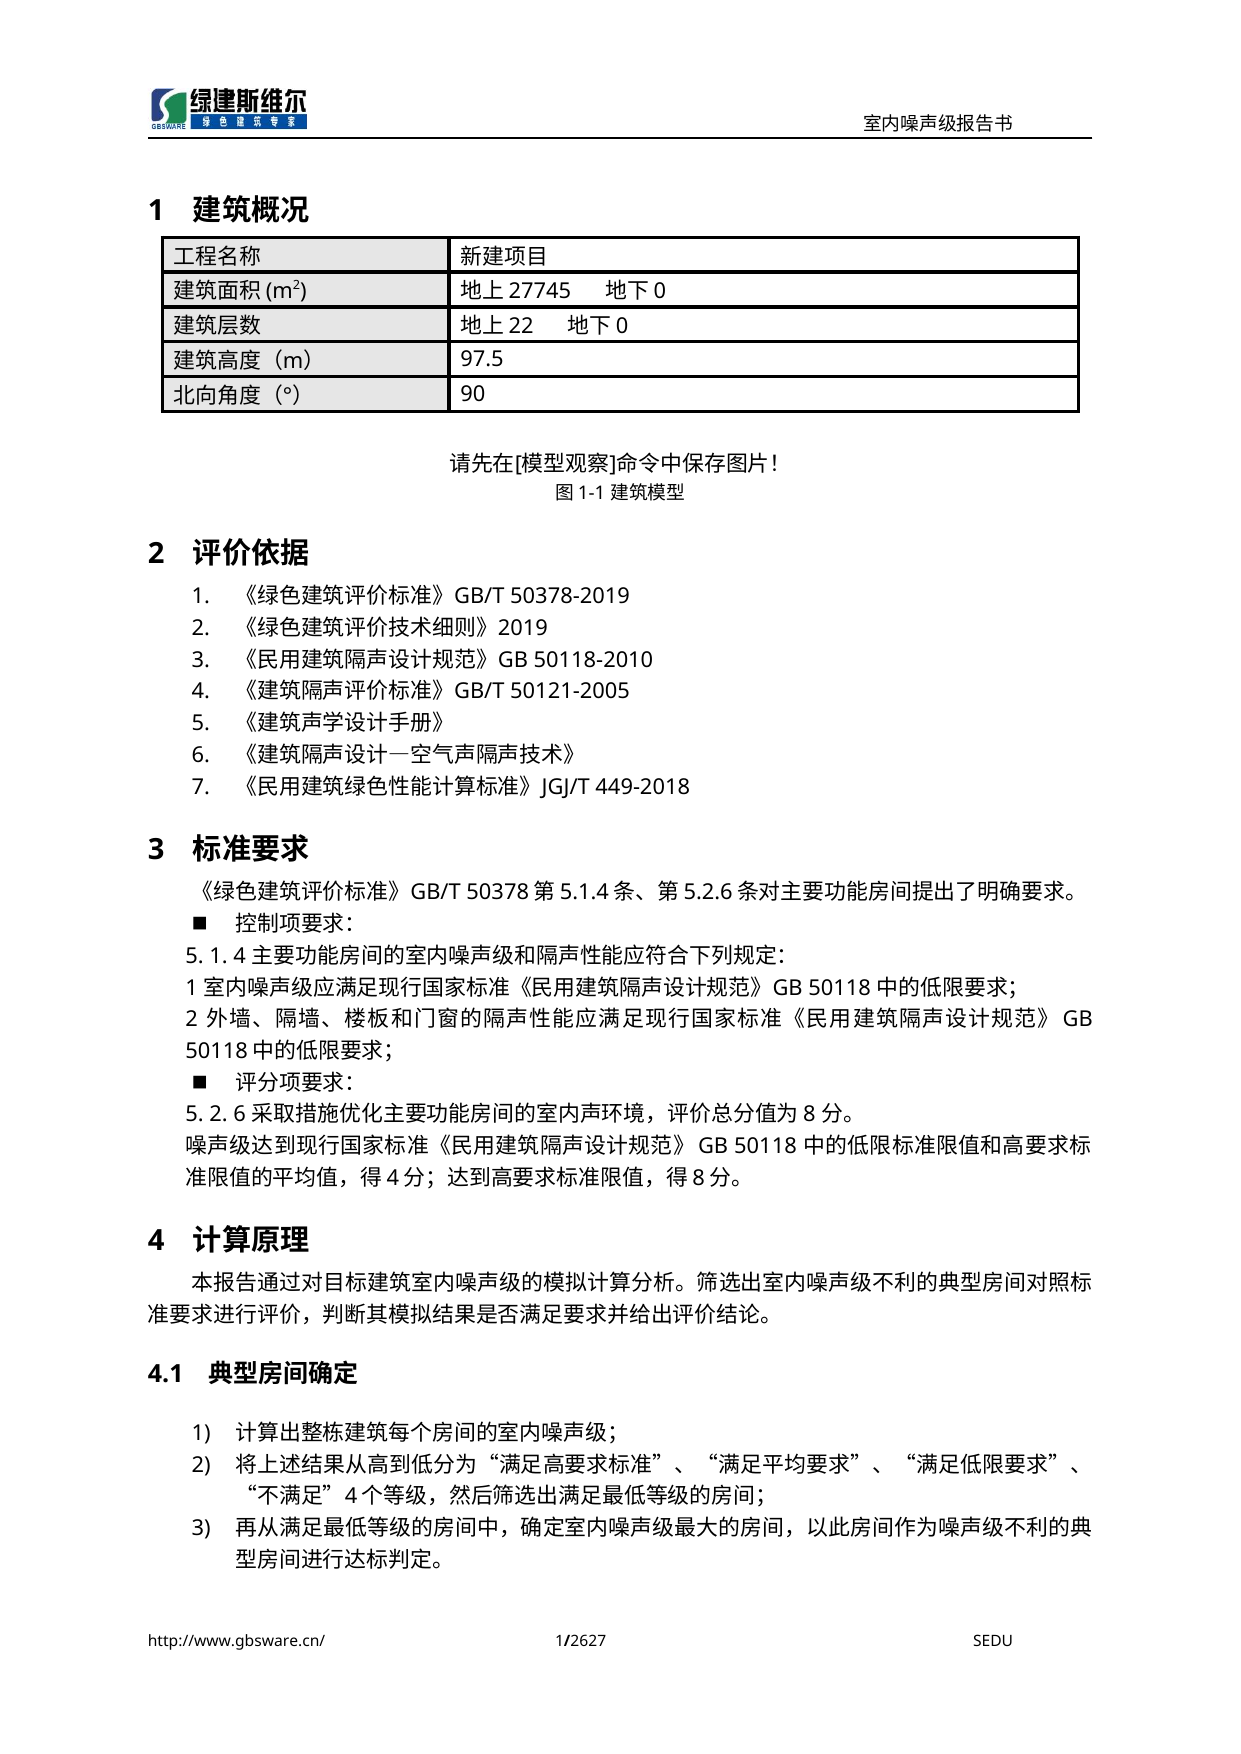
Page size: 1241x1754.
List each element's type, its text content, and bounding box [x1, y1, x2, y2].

subtitle 评价依据 [148, 529, 1092, 572]
text 图1-1 建筑模型 [148, 477, 1092, 504]
list 将上述结果从高到低分为“满足高要求标准”、“满足平均要求”、“满足低限要求”、“不满足”4个等级，然后筛选出满足最低等级的房间； [191, 1447, 1092, 1510]
picture [147, 88, 308, 130]
text 5. 2. 6 采取措施优化主要功能房间的室内声环境，评价总分值为8 分。 [185, 1096, 1092, 1128]
list 控制项要求： [191, 906, 1092, 938]
list 计算出整栋建筑每个房间的室内噪声级； [191, 1415, 1092, 1447]
table_cell 地上27745 地下0 [451, 274, 1077, 305]
table_cell 地上22 地下0 [451, 309, 1077, 340]
text 1 室内噪声级应满足现行国家标准《民用建筑隔声设计规范》GB 50118 中的低限要求； [185, 969, 1092, 1001]
list 《绿色建筑评价标准》GB/T 50378-2019 [191, 578, 1092, 610]
table_header 工程名称 [164, 239, 447, 270]
text 请先在[模型观察]命令中保存图片！ [148, 446, 1092, 477]
subtitle 计算原理 [148, 1217, 1092, 1259]
table_cell 97.5 [451, 343, 1077, 375]
list 《建筑声学设计手册》 [191, 705, 1092, 737]
table_cell 建筑面积 (m2) [164, 274, 447, 305]
text 2 外墙、隔墙、楼板和门窗的隔声性能应满足现行国家标准《民用建筑隔声设计规范》GB 50118中的低限要求； [185, 1001, 1092, 1065]
list 《民用建筑绿色性能计算标准》JGJ/T 449-2018 [191, 769, 1092, 801]
subtitle 建筑概况 [148, 187, 1092, 229]
list 评分项要求： [191, 1065, 1092, 1096]
table_cell 90 [451, 378, 1077, 410]
table_cell 建筑层数 [164, 309, 447, 340]
table_cell 建筑高度（m） [164, 343, 447, 375]
list 《民用建筑隔声设计规范》GB 50118-2010 [191, 642, 1092, 673]
table_cell 北向角度（°） [164, 378, 447, 410]
text 本报告通过对目标建筑室内噪声级的模拟计算分析。筛选出室内噪声级不利的典型房间对照标准要求进行评价，判断其模拟结果是否满足要求并给出评价结论。 [148, 1265, 1092, 1329]
list 《绿色建筑评价技术细则》2019 [191, 610, 1092, 642]
subtitle 典型房间确定 [148, 1354, 1092, 1390]
list 《建筑隔声设计—空气声隔声技术》 [191, 737, 1092, 769]
text 噪声级达到现行国家标准《民用建筑隔声设计规范》GB 50118 中的低限标准限值和高要求标准限值的平均值，得4分；达到高要求标准限值，得8分。 [185, 1128, 1092, 1192]
text 《绿色建筑评价标准》GB/T 50378第5.1.4条、第5.2.6条对主要功能房间提出了明确要求。 [148, 874, 1092, 906]
subtitle 标准要求 [148, 826, 1092, 868]
list 《建筑隔声评价标准》GB/T 50121-2005 [191, 673, 1092, 705]
text 5. 1. 4 主要功能房间的室内噪声级和隔声性能应符合下列规定： [185, 938, 1092, 969]
list 再从满足最低等级的房间中，确定室内噪声级最大的房间，以此房间作为噪声级不利的典型房间进行达标判定。 [191, 1510, 1092, 1574]
table_header 新建项目 [451, 239, 1077, 270]
